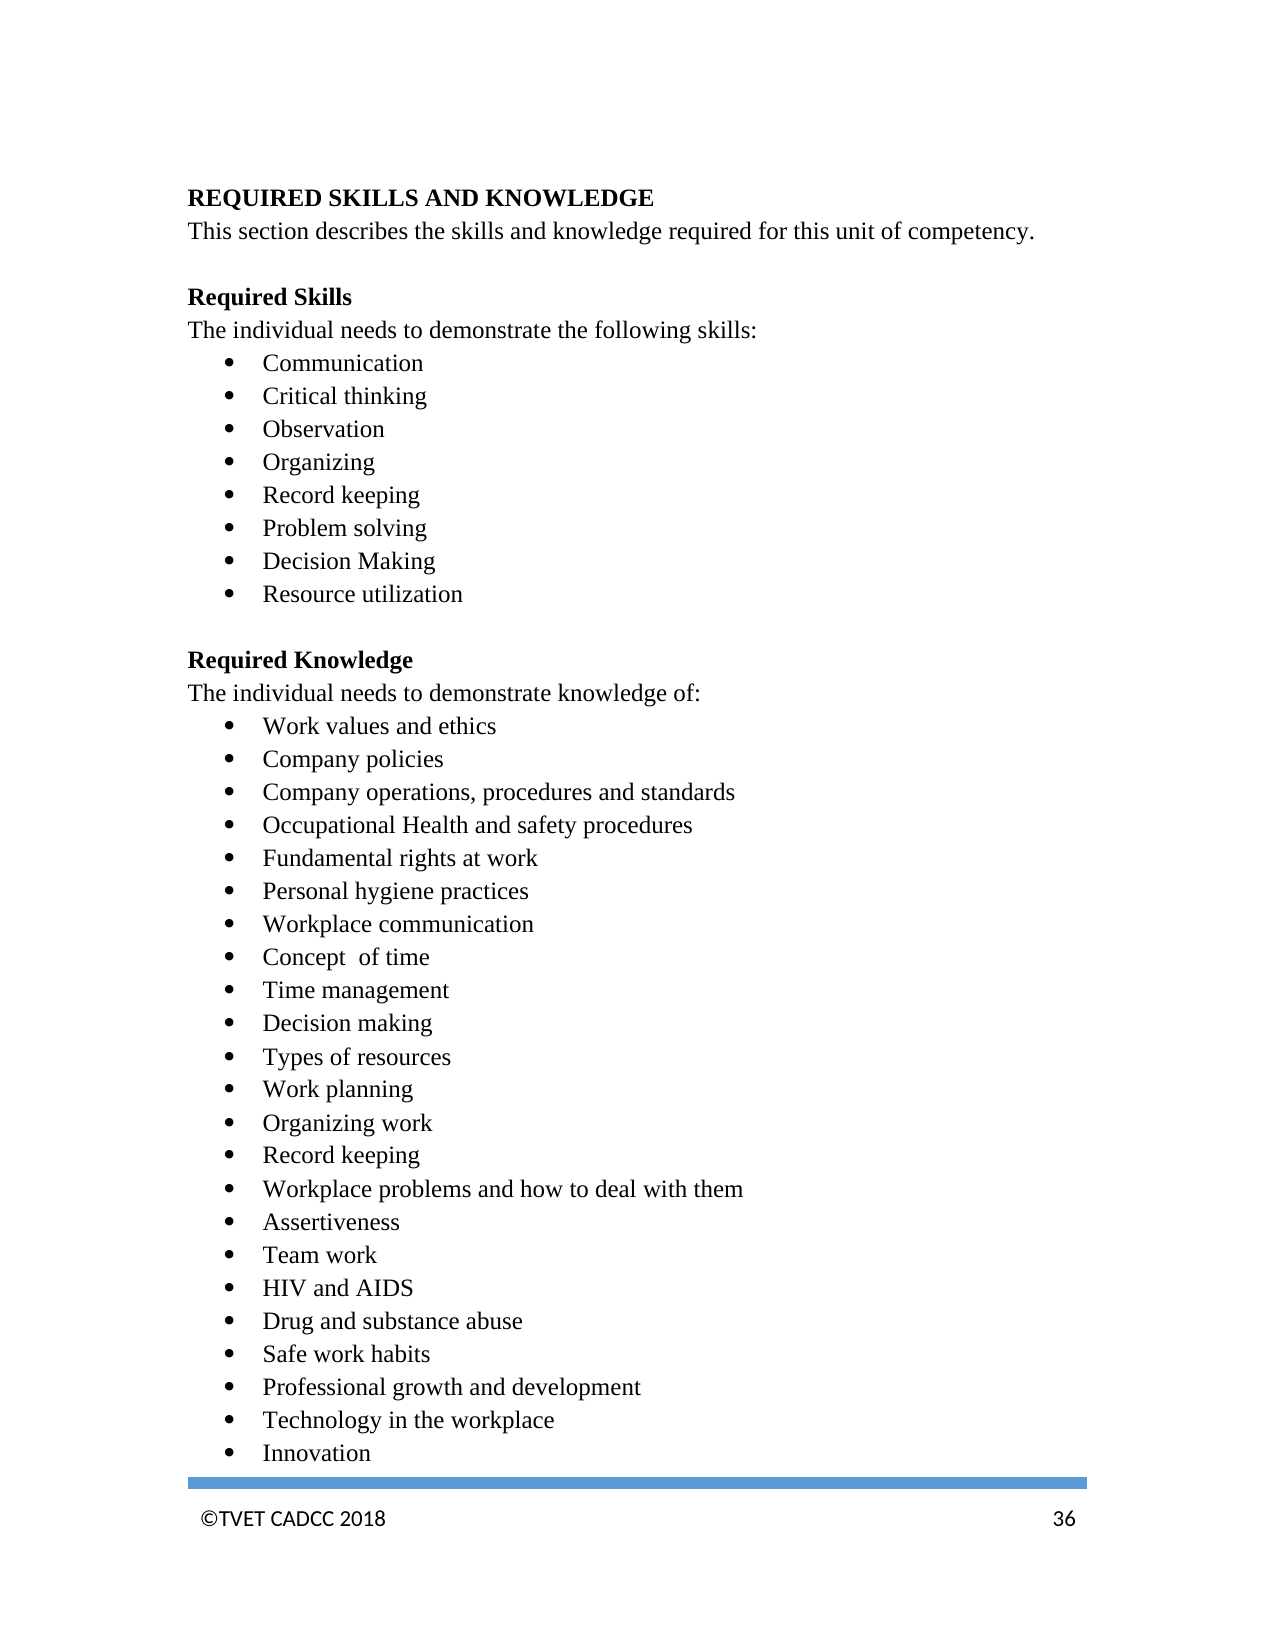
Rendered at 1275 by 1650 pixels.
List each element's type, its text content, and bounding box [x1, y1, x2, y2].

list Concept of time [225, 942, 1087, 971]
list Fundamental rights at work [225, 843, 1087, 872]
list Workplace communication [225, 909, 1087, 938]
list Professional growth and development [225, 1372, 1087, 1401]
list Team work [225, 1240, 1087, 1268]
list Occupational Health and safety procedures [225, 810, 1087, 839]
list Observation [225, 414, 1087, 443]
list Decision Making [225, 546, 1087, 575]
list Safe work habits [225, 1339, 1087, 1367]
list Workplace problems and how to deal with them [225, 1174, 1087, 1202]
list HIV and AIDS [225, 1273, 1087, 1301]
list Work values and ethics [225, 711, 1087, 740]
list Company operations, procedures and standards [225, 777, 1087, 806]
list Drug and substance abuse [225, 1306, 1087, 1334]
list Problem solving [225, 513, 1087, 542]
text Required Knowledge [187, 645, 1087, 674]
list Technology in the workplace [225, 1405, 1087, 1433]
text REQUIRED SKILLS AND KNOWLEDGE [187, 183, 1087, 212]
list Organizing work [225, 1108, 1087, 1136]
list Record keeping [225, 480, 1087, 509]
list Critical thinking [225, 381, 1087, 410]
list Types of resources [225, 1042, 1087, 1070]
list Communication [225, 348, 1087, 377]
list Innovation [225, 1438, 1087, 1467]
list Personal hygiene practices [225, 876, 1087, 905]
list Decision making [225, 1008, 1087, 1037]
list Resource utilization [225, 579, 1087, 608]
list Organizing [225, 447, 1087, 476]
list Record keeping [225, 1141, 1087, 1169]
text Required Skills [187, 282, 1087, 311]
list Time management [225, 976, 1087, 1004]
list Work planning [225, 1074, 1087, 1103]
list Company policies [225, 744, 1087, 773]
text The individual needs to demonstrate knowledge of: [187, 678, 1087, 707]
text This section describes the skills and knowledge required for this unit of competency. [187, 216, 1087, 245]
text The individual needs to demonstrate the following skills: [187, 315, 1087, 344]
list Assertiveness [225, 1207, 1087, 1235]
